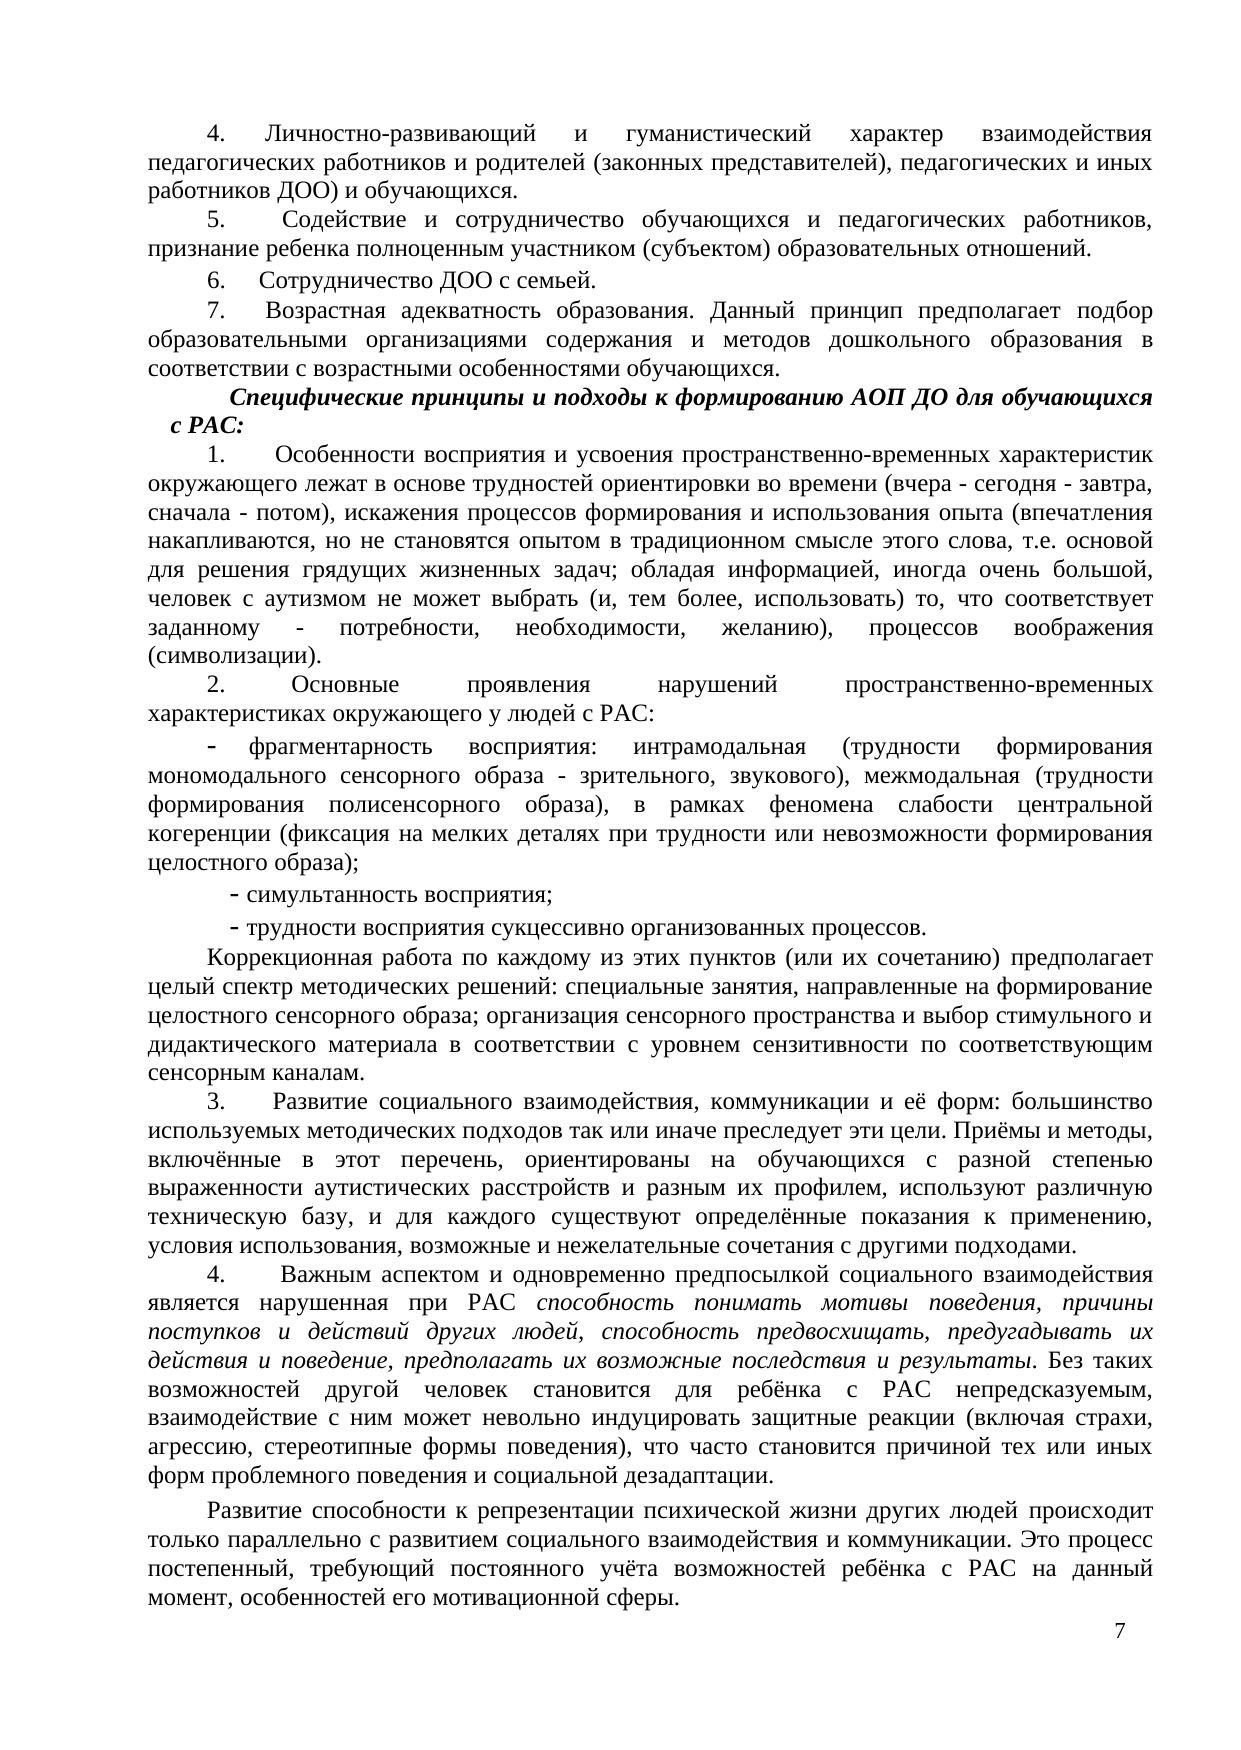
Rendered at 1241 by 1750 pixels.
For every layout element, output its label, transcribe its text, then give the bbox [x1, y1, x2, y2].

list Важным аспектом и одновременно предпосылкой социального взаимодействия является нарушенная при РАС способность понимать мотивы поведения, причины поступков и действий других людей, способность предвосхищать, предугадывать их действия и поведение, предполагать их возможные последствия и результаты. Без таких возможностей другой человек становится для ребёнка с РАС непредсказуемым, взаимодействие с ним может невольно индуцировать защитные реакции (включая страхи, агрессию, стереотипные формы поведения), что часто становится причиной тех или иных форм проблемного поведения и социальной дезадаптации. [148, 1259, 1153, 1489]
list Особенности восприятия и усвоения пространственно-временных характеристик окружающего лежат в основе трудностей ориентировки во времени (вчера - сегодня - завтра, сначала - потом), искажения процессов формирования и использования опыта (впечатления накапливаются, но не становятся опытом в традиционном смысле этого слова, т.е. основой для решения грядущих жизненных задач; обладая информацией, иногда очень большой, человек с аутизмом не может выбрать (и, тем более, использовать) то, что соответствует заданному - потребности, необходимости, желанию), процессов воображения (символизации). [148, 439, 1153, 669]
list Развитие социального взаимодействия, коммуникации и её форм: большинство используемых методических подходов так или иначе преследует эти цели. Приёмы и методы, включённые в этот перечень, ориентированы на обучающихся с разной степенью выраженности аутистических расстройств и разным их профилем, используют различную техническую базу, и для каждого существуют определённые показания к применению, условия использования, возможные и нежелательные сочетания с другими подходами. [148, 1086, 1153, 1259]
list Возрастная адекватность образования. Данный принцип предполагает подбор образовательными организациями содержания и методов дошкольного образования в соответствии с возрастными особенностями обучающихся. [148, 296, 1153, 382]
list Содействие и сотрудничество обучающихся и педагогических работников, признание ребенка полноценным участником (субъектом) образовательных отношений. [148, 204, 1153, 262]
list Основные проявления нарушений пространственно-временных характеристиках окружающего у людей с РАС: [148, 669, 1153, 727]
text Развитие способности к репрезентации психической жизни других людей происходит только параллельно с развитием социального взаимодействия и коммуникации. Это процесс постепенный, требующий постоянного учёта возможностей ребёнка с РАС на данный момент, особенностей его мотивационной сферы. [148, 1495, 1153, 1610]
list трудности восприятия сукцессивно организованных процессов. [229, 909, 1181, 942]
subtitle Специфические принципы и подходы к формированию АОП ДО для обучающихся с РАС: [170, 382, 1153, 439]
text Коррекционная работа по каждому из этих пунктов (или их сочетанию) предполагает целый спектр методических решений: специальные занятия, направленные на формирование целостного сенсорного образа; организация сенсорного пространства и выбор стимульного и дидактического материала в соответствии с уровнем сензитивности по соответствующим сенсорным каналам. [148, 942, 1153, 1086]
list Личностно-развивающий и гуманистический характер взаимодействия педагогических работников и родителей (законных представителей), педагогических и иных работников ДОО) и обучающихся. [148, 118, 1153, 204]
list Сотрудничество ДОО с семьей. [148, 262, 1181, 296]
list симультанность восприятия; [229, 875, 1181, 909]
list фрагментарность восприятия: интрамодальная (трудности формирования мономодального сенсорного образа - зрительного, звукового), межмодальная (трудности формирования полисенсорного образа), в рамках феномена слабости центральной когеренции (фиксация на мелких деталях при трудности или невозможности формирования целостного образа); [148, 727, 1153, 875]
